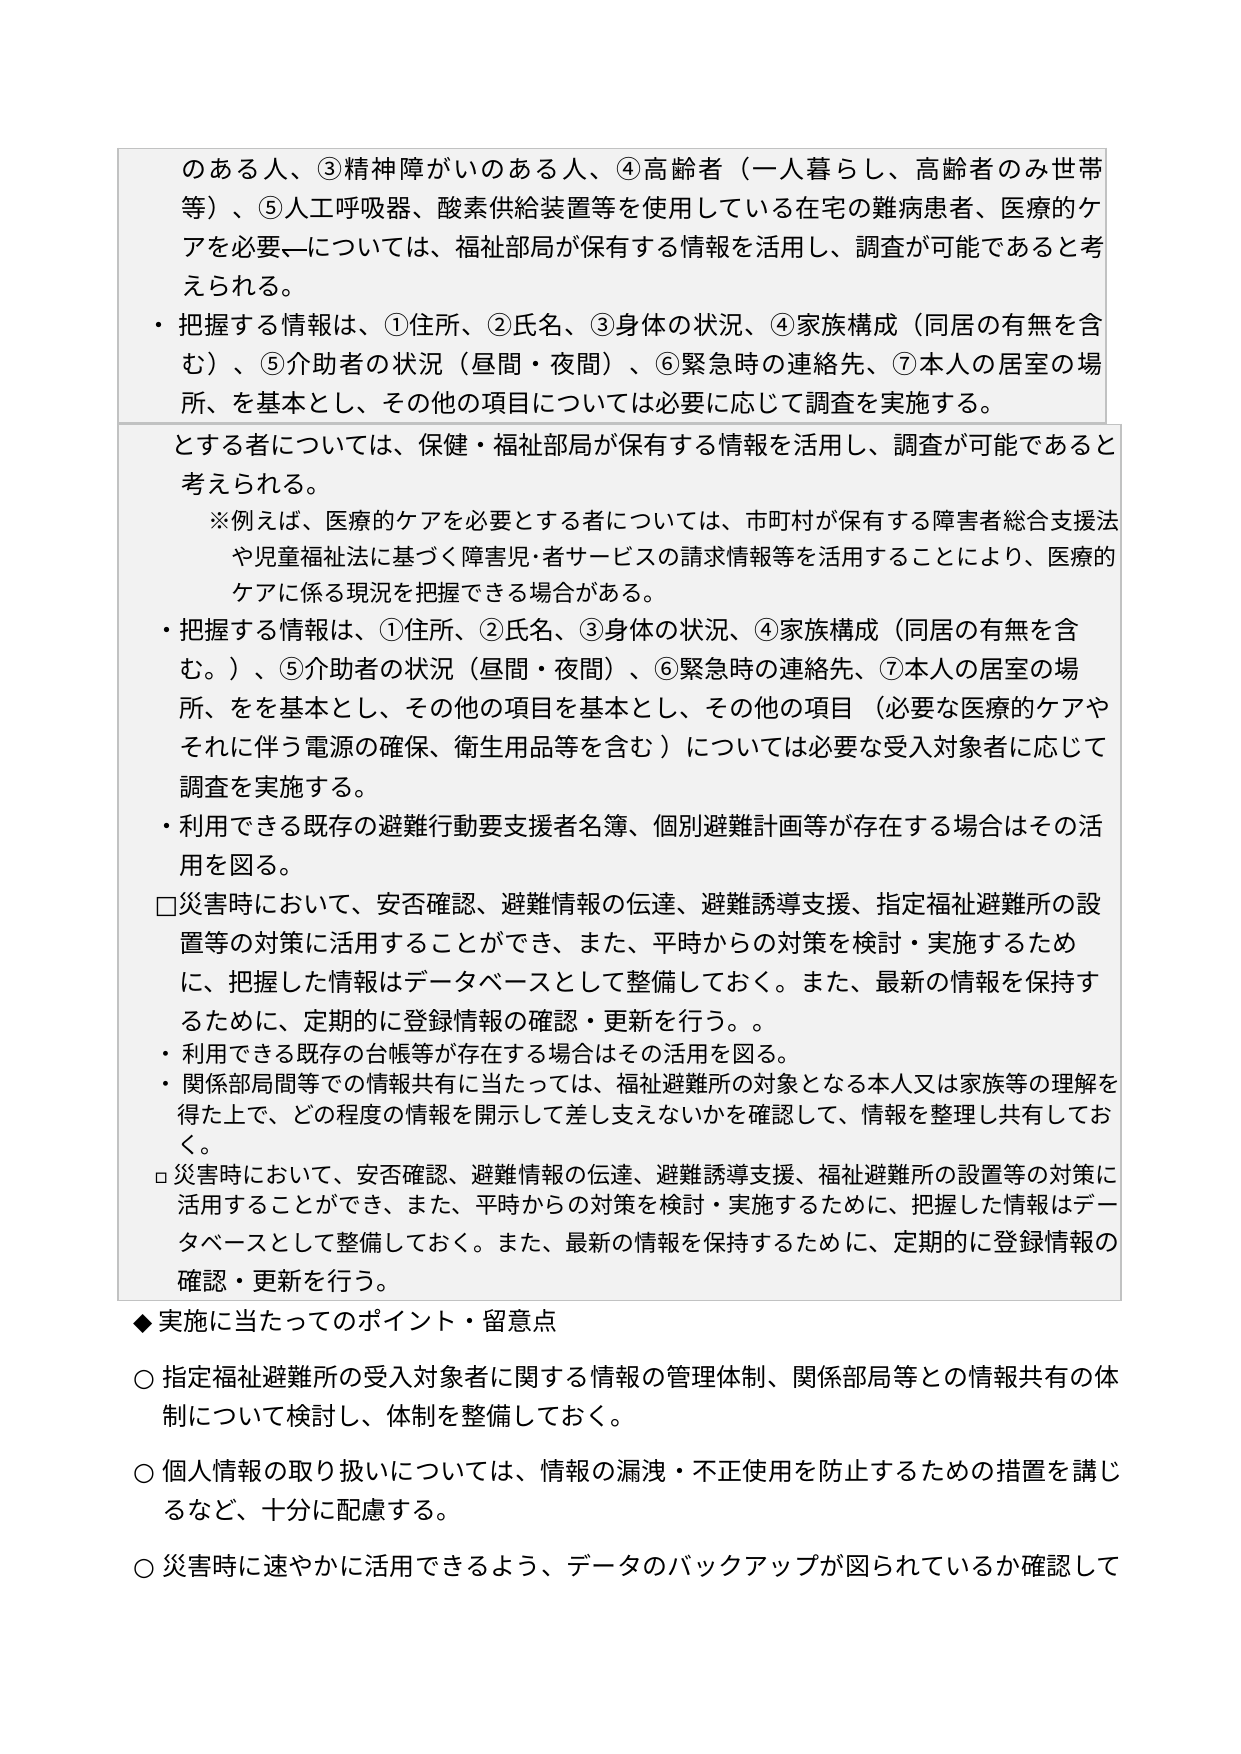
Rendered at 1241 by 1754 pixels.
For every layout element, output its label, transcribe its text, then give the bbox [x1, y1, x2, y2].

table_header 基本とし、その他の項目については必要に応じて調査を実施する に、定期的に登録情報の確認・更新を行う。 [119, 425, 1120, 1300]
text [133, 1547, 1122, 1583]
text ◆ 実施に当たってのポイント・留意点 [99, 1301, 1122, 1337]
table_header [119, 149, 1105, 422]
text ○ 福祉避難所の対象者に関する情報の管理体制、関係部局等との情報共有の体制について検討し、体制を整備しておく。 [133, 1357, 1122, 1432]
text ○ 個人情報の取扱いについては、情報の漏洩・不正使用を防止するための措置を講じるなど、十分に配慮する。 [133, 1452, 1122, 1527]
